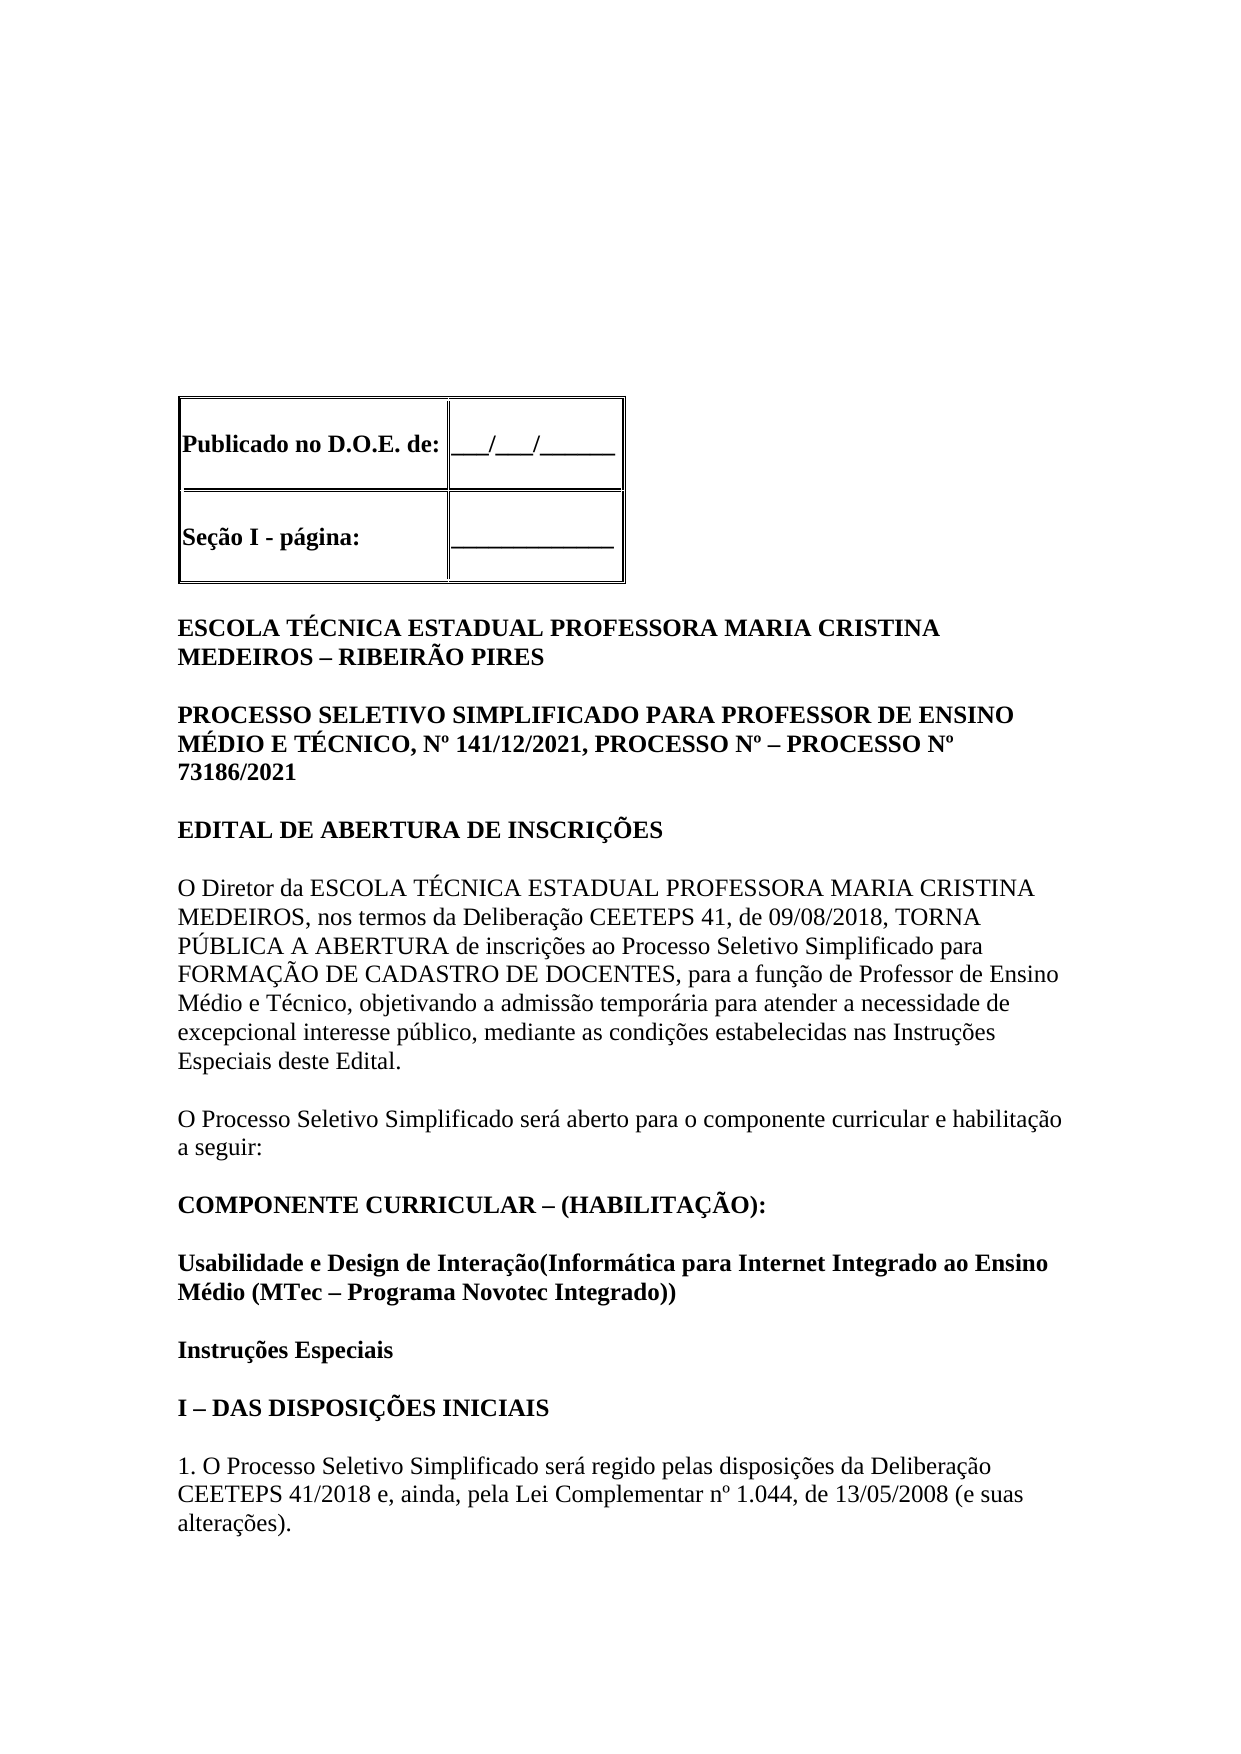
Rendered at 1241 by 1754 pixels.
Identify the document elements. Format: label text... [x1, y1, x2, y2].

text COMPONENTE CURRICULAR – (HABILITAÇÃO): [177, 1190, 1063, 1219]
text PROCESSO SELETIVO SIMPLIFICADO PARA PROFESSOR DE ENSINO MÉDIO E TÉCNICO, Nº 141/12/2021, PROCESSO Nº – PROCESSO Nº 73186/2021 [177, 700, 1063, 786]
text Instruções Especiais [177, 1335, 1063, 1364]
text Usabilidade e Design de Interação(Informática para Internet Integrado ao Ensino Médio (MTec – Programa Novotec Integrado)) [177, 1248, 1063, 1306]
text O Diretor da ESCOLA TÉCNICA ESTADUAL PROFESSORA MARIA CRISTINA MEDEIROS, nos termos da Deliberação CEETEPS 41, de 09/08/2018, TORNA PÚBLICA A ABERTURA de inscrições ao Processo Seletivo Simplificado para FORMAÇÃO DE CADASTRO DE DOCENTES, para a função de Professor de Ensino Médio e Técnico, objetivando a admissão temporária para atender a necessidade de excepcional interesse público, mediante as condições estabelecidas nas Instruções Especiais deste Edital. [177, 873, 1063, 1074]
text EDITAL DE ABERTURA DE INSCRIÇÕES [177, 815, 1063, 844]
text ESCOLA TÉCNICA ESTADUAL PROFESSORA MARIA CRISTINA MEDEIROS – RIBEIRÃO PIRES [177, 613, 1063, 671]
table_header ___/___/______ [449, 399, 622, 488]
text O Processo Seletivo Simplificado será aberto para o componente curricular e habilitação a seguir: [177, 1104, 1063, 1161]
text 1. O Processo Seletivo Simplificado será regido pelas disposições da Deliberação CEETEPS 41/2018 e, ainda, pela Lei Complementar nº 1.044, de 13/05/2008 (e suas alterações). [177, 1451, 1063, 1537]
table_header Publicado no D.O.E. de: [181, 399, 449, 488]
table_cell _____________ [449, 488, 623, 581]
text I – DAS DISPOSIÇÕES INICIAIS [177, 1393, 1063, 1422]
table_cell Seção I - página: [181, 488, 449, 581]
